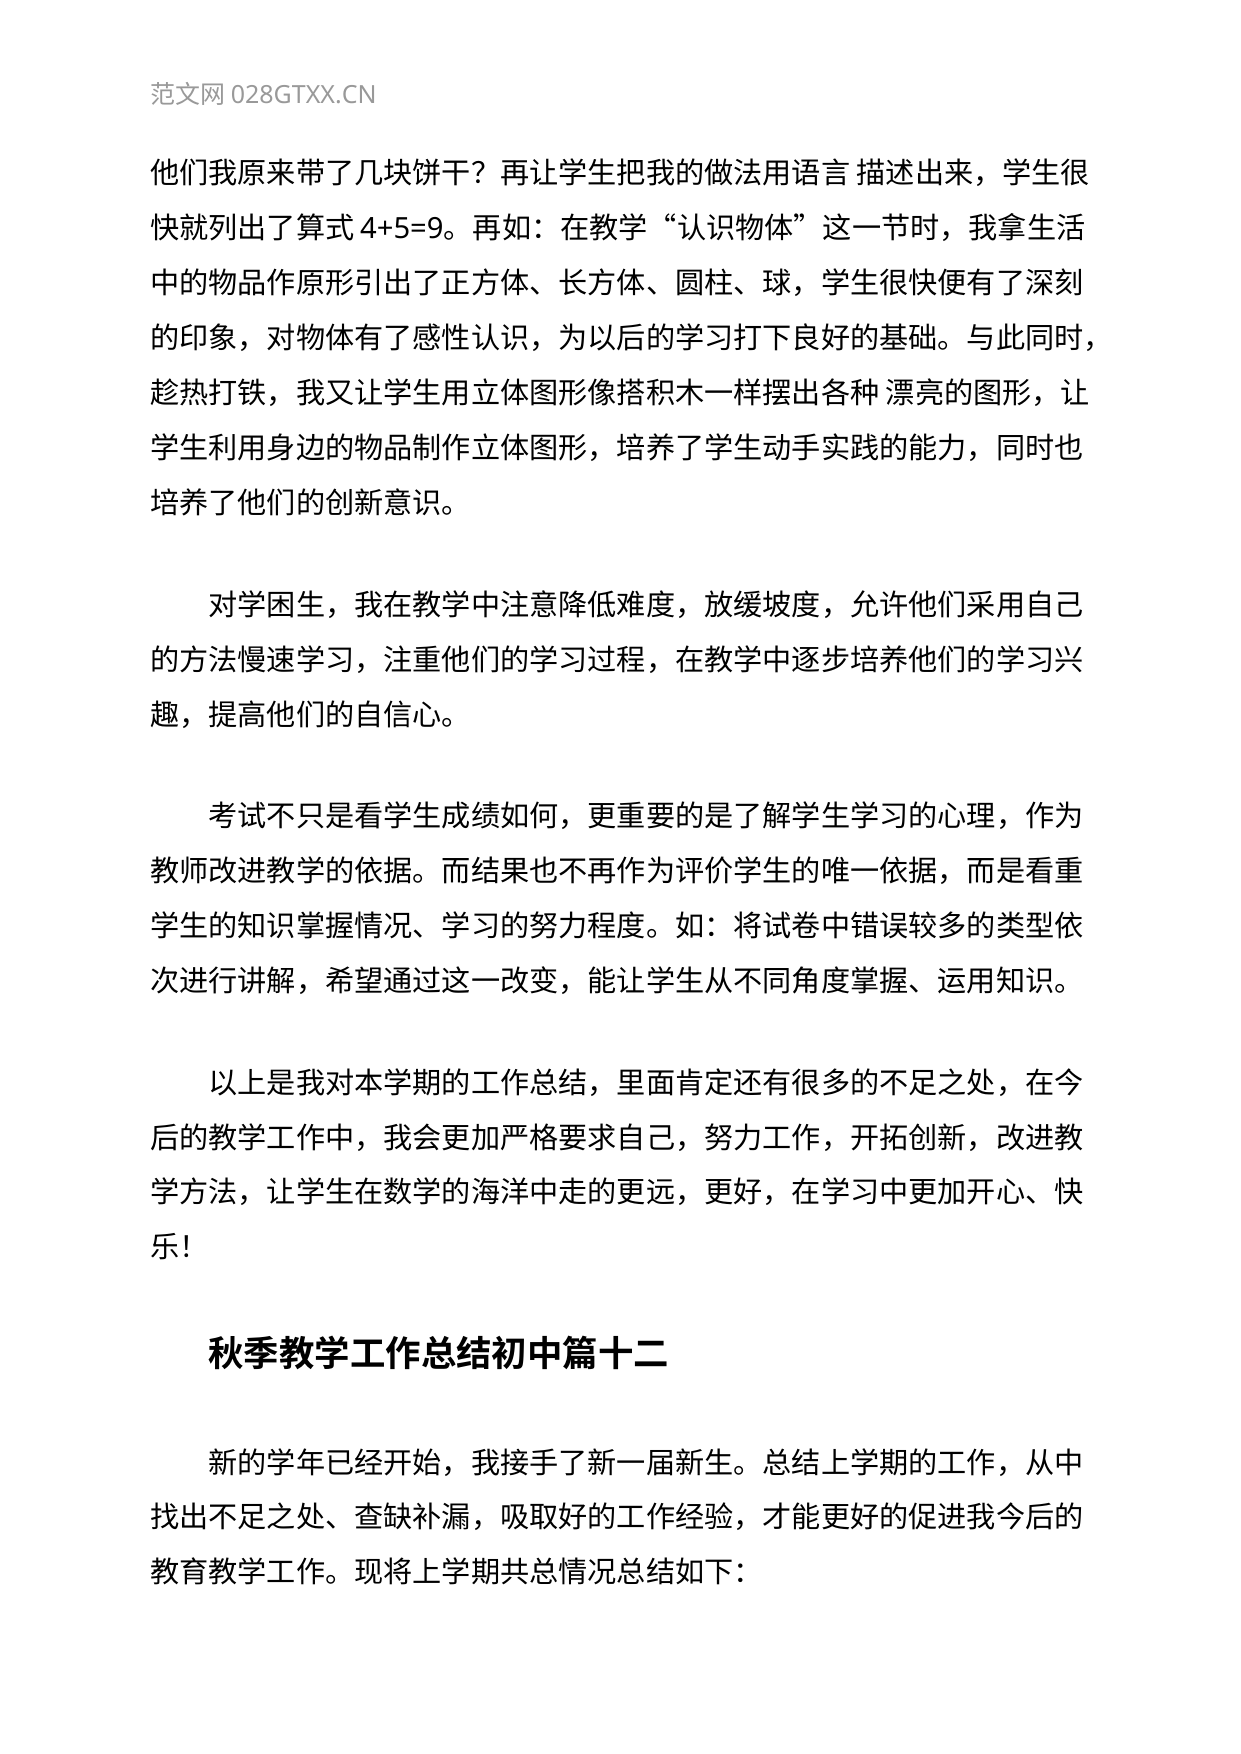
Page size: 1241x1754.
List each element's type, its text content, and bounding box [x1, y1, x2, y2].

text 新的学年已经开始，我接手了新一届新生。总结上学期的工作，从中找出不足之处、查缺补漏，吸取好的工作经验，才能更好的促进我今后的教育教学工作。现将上学期共总情况总结如下： [150, 1439, 1090, 1591]
text 对学困生，我在教学中注意降低难度，放缓坡度，允许他们采用自己的方法慢速学习，注重他们的学习过程，在教学中逐步培养他们的学习兴趣，提高他们的自信心。 [150, 581, 1090, 733]
text 秋季教学工作总结初中篇十二 [150, 1326, 1090, 1377]
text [150, 150, 1090, 522]
text 考试不只是看学生成绩如何，更重要的是了解学生学习的心理，作为教师改进教学的依据。而结果也不再作为评价学生的唯一依据，而是看重学生的知识掌握情况、学习的努力程度。如：将试卷中错误较多的类型依次进行讲解，希望通过这一改变，能让学生从不同角度掌握、运用知识。 [150, 793, 1090, 1000]
text 以上是我对本学期的工作总结，里面肯定还有很多的不足之处，在今后的教学工作中，我会更加严格要求自己，努力工作，开拓创新，改进教学方法，让学生在数学的海洋中走的更远，更好，在学习中更加开心、快乐！ [150, 1059, 1090, 1266]
